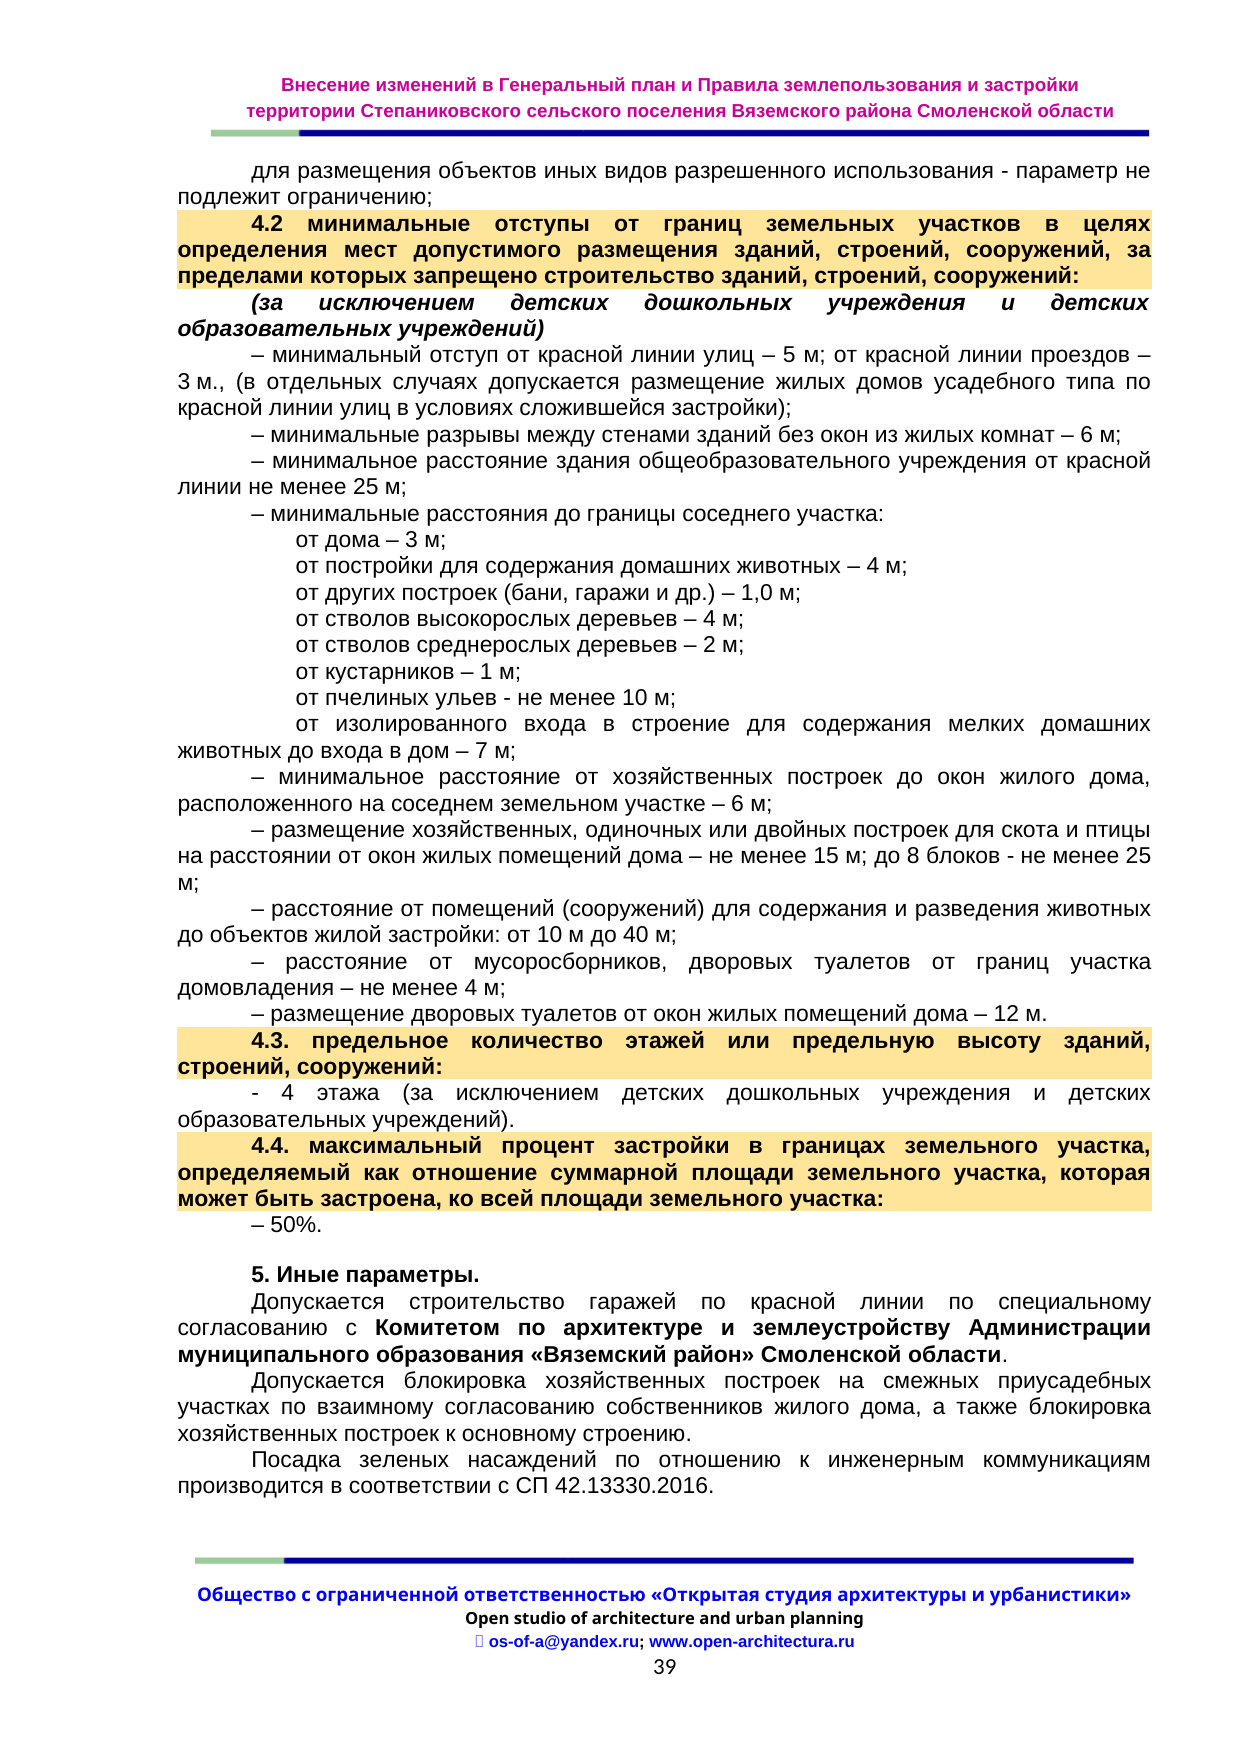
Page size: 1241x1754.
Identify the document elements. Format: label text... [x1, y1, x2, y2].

text – минимальные расстояния до границы соседнего участка: [177, 499, 1152, 526]
text (за исключением детских дошкольных учреждения и детских образовательных учреждений) [177, 289, 1152, 341]
text от постройки для содержания домашних животных – 4 м; [177, 552, 1152, 579]
text - 4 этажа (за исключением детских дошкольных учреждения и детских образовательных учреждений). [177, 1079, 1152, 1132]
text – минимальное расстояние от хозяйственных построек до окон жилого дома, расположенного на соседнем земельном участке – 6 м; [177, 763, 1152, 816]
text – размещение хозяйственных, одиночных или двойных построек для скота и птицы на расстоянии от окон жилых помещений дома – не менее 15 м; до 8 блоков - не менее 25 м; [177, 816, 1152, 895]
text от других построек (бани, гаражи и др.) – 1,0 м; [177, 579, 1152, 605]
text 4.3. предельное количество этажей или предельную высоту зданий, строений, сооружений: [177, 1027, 1152, 1079]
text 5. Иные параметры. [177, 1261, 1152, 1288]
text от изолированного входа в строение для содержания мелких домашних животных до входа в дом – 7 м; [177, 710, 1152, 763]
text – минимальные разрывы между стенами зданий без окон из жилых комнат – 6 м; [177, 421, 1152, 447]
text 4.4. максимальный процент застройки в границах земельного участка, определяемый как отношение суммарной площади земельного участка, которая может быть застроена, ко всей площади земельного участка: [177, 1132, 1152, 1211]
text от стволов среднерослых деревьев – 2 м; [177, 631, 1152, 658]
text Посадка зеленых насаждений по отношению к инженерным коммуникациям производится в соответствии с СП 42.13330.2016. [177, 1446, 1152, 1499]
text – минимальный отступ от красной линии улиц – 5 м; от красной линии проездов – 3 м., (в отдельных случаях допускается размещение жилых домов усадебного типа по красной линии улиц в условиях сложившейся застройки); [177, 341, 1152, 421]
text – минимальное расстояние здания общеобразовательного учреждения от красной линии не менее 25 м; [177, 447, 1152, 499]
text для размещения объектов иных видов разрешенного использования - параметр не подлежит ограничению; [177, 157, 1152, 210]
text от стволов высокорослых деревьев – 4 м; [177, 605, 1152, 631]
text – размещение дворовых туалетов от окон жилых помещений дома – 12 м. [177, 1000, 1152, 1027]
text – 50%. [177, 1211, 1152, 1237]
text – расстояние от мусоросборников, дворовых туалетов от границ участка домовладения – не менее 4 м; [177, 948, 1152, 1000]
picture [195, 1553, 1134, 1569]
text от дома – 3 м; [177, 526, 1152, 552]
text Допускается блокировка хозяйственных построек на смежных приусадебных участках по взаимному согласованию собственников жилого дома, а также блокировка хозяйственных построек к основному строению. [177, 1367, 1152, 1446]
text 4.2 минимальные отступы от границ земельных участков в целях определения мест допустимого размещения зданий, строений, сооружений, за пределами которых запрещено строительство зданий, строений, сооружений: [177, 210, 1152, 289]
text от кустарников – 1 м; [177, 658, 1152, 684]
text – расстояние от помещений (сооружений) для содержания и разведения животных до объектов жилой застройки: от 10 м до 40 м; [177, 895, 1152, 948]
text от пчелиных ульев - не менее 10 м; [177, 684, 1152, 710]
picture [210, 125, 1150, 142]
text Допускается строительство гаражей по красной линии по специальному согласованию с Комитетом по архитектуре и землеустройству Администрации муниципального образования «Вяземский район» Смоленской области. [177, 1288, 1152, 1367]
